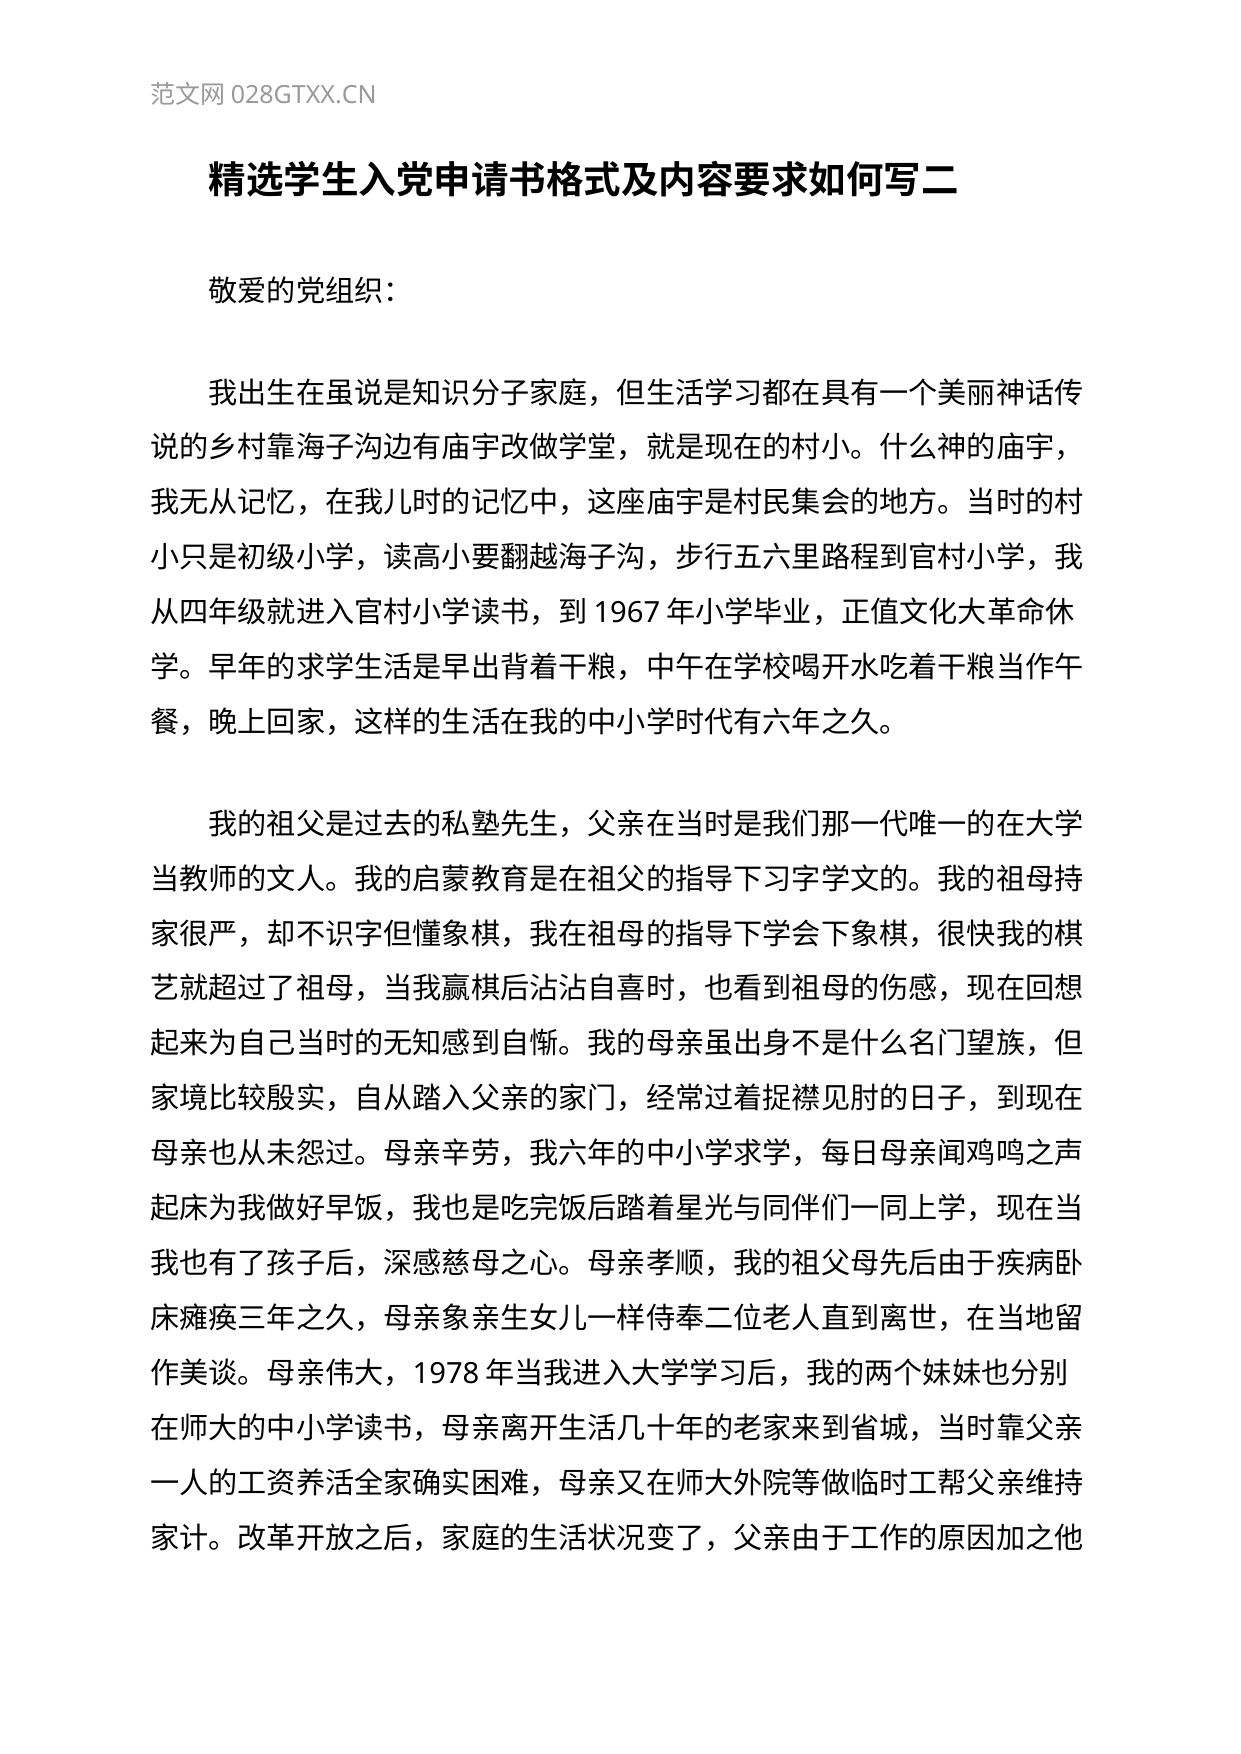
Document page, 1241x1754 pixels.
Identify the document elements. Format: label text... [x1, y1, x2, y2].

text 敬爱的党组织： [150, 267, 1090, 310]
text 我出生在虽说是知识分子家庭，但生活学习都在具有一个美丽神话传说的乡村靠海子沟边有庙宇改做学堂，就是现在的村小。什么神的庙宇，我无从记忆，在我儿时的记忆中，这座庙宇是村民集会的地方。当时的村小只是初级小学，读高小要翻越海子沟，步行五六里路程到官村小学，我从四年级就进入官村小学读书，到1967年小学毕业，正值文化大革命休学。早年的求学生活是早出背着干粮，中午在学校喝开水吃着干粮当作午餐，晚上回家，这样的生活在我的中小学时代有六年之久。 [150, 369, 1090, 741]
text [150, 800, 1090, 1556]
text 精选学生入党申请书格式及内容要求如何写二 [150, 150, 1090, 204]
